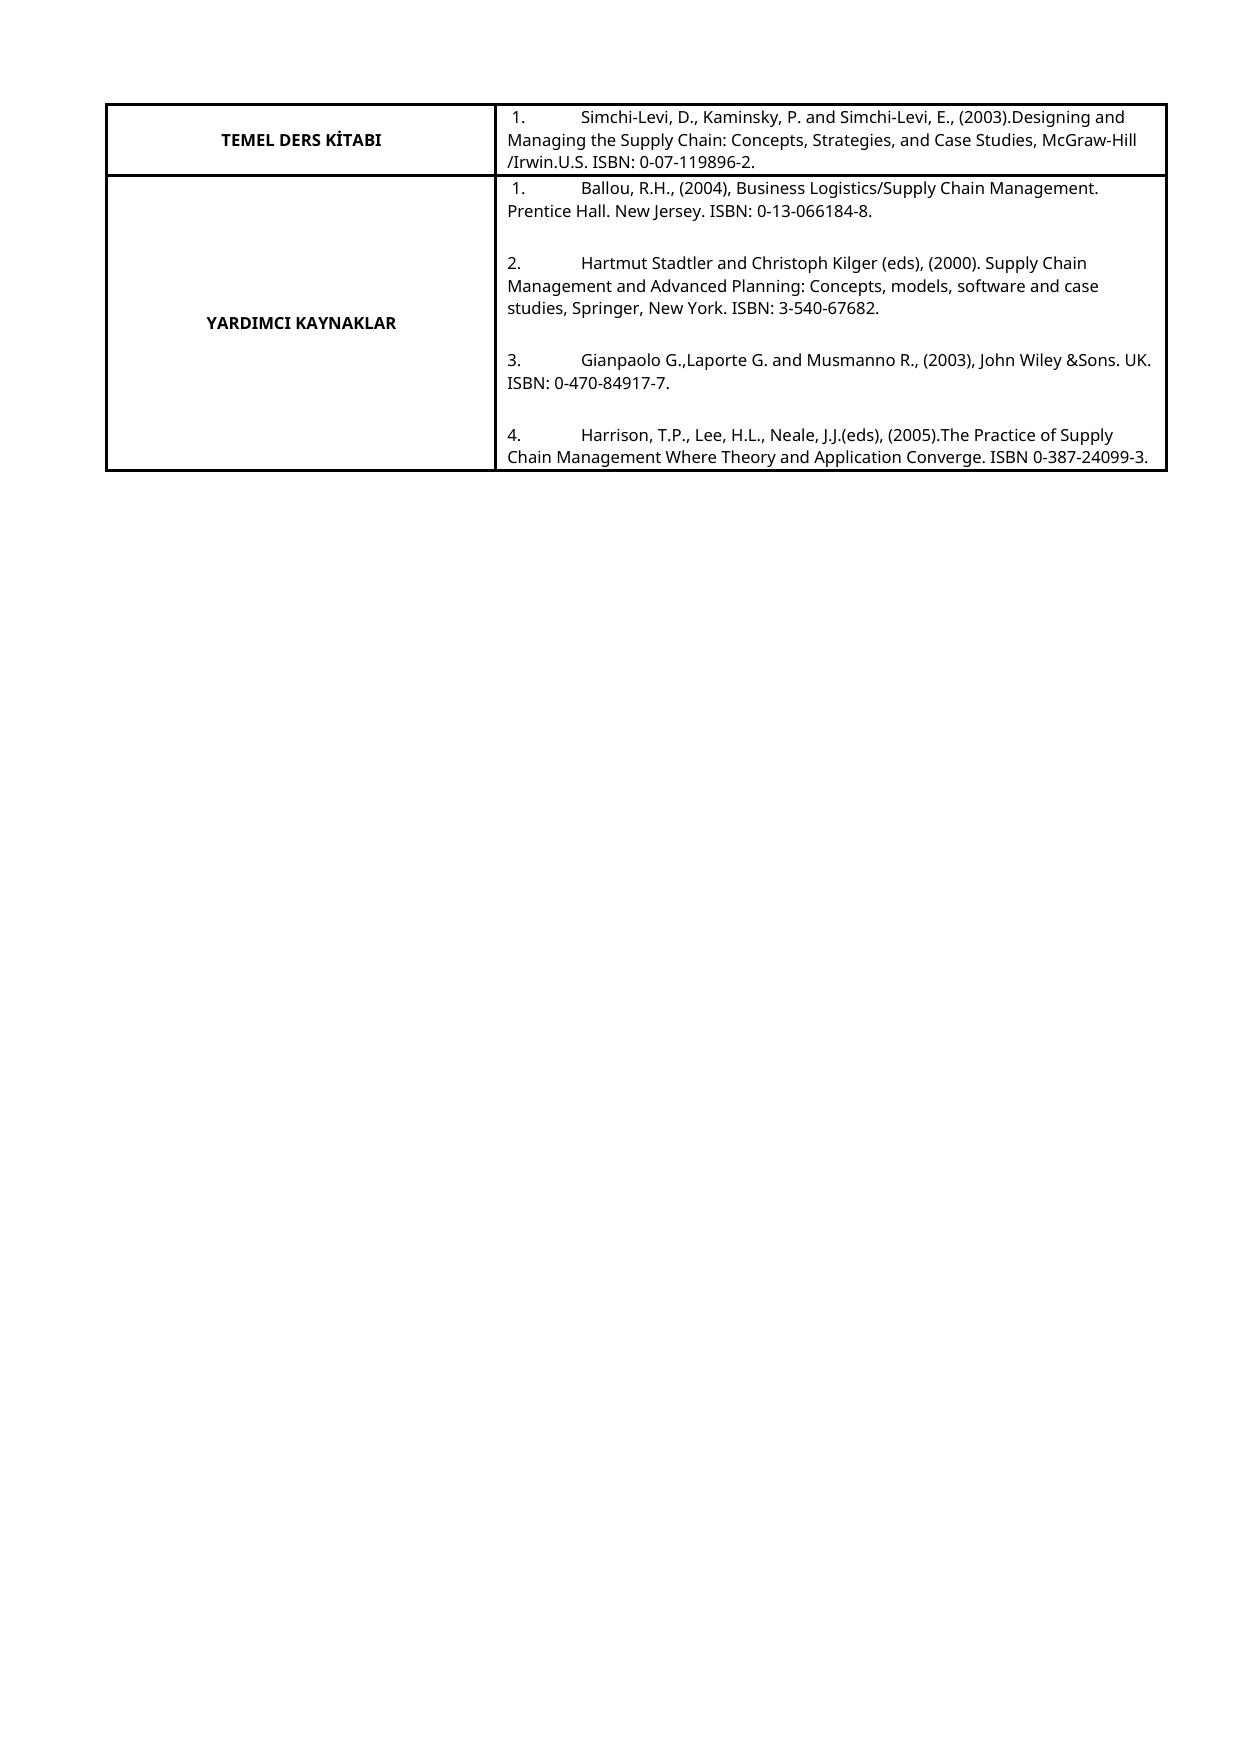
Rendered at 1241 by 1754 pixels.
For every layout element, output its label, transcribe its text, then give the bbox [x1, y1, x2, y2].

table_cell TEMEL DERS KİTABI [108, 106, 494, 174]
table_cell YARDIMCI KAYNAKLAR [108, 177, 494, 469]
table_cell 1. Ballou, R.H., (2004), Business Logistics/Supply Chain Management. Prentice Hall. New Jersey. ISBN: 0-13-066184-8. 2. Hartmut Stadtler and Christoph Kilger (eds), (2000). Supply Chain Management and Advanced Planning: Concepts, models, software and case studies, Springer, New York. ISBN: 3-540-67682. 3. Gianpaolo G.,Laporte G. and Musmanno R., (2003), John Wiley &Sons. UK. ISBN: 0-470-84917-7. 4. Harrison, T.P., Lee, H.L., Neale, J.J.(eds), (2005).The Practice of Supply Chain Management Where Theory and Application Converge. ISBN 0-387-24099-3. [497, 177, 1165, 469]
table_cell 1. Simchi-Levi, D., Kaminsky, P. and Simchi-Levi, E., (2003).Designing and Managing the Supply Chain: Concepts, Strategies, and Case Studies, McGraw-Hill /Irwin.U.S. ISBN: 0-07-119896-2. [497, 106, 1165, 174]
